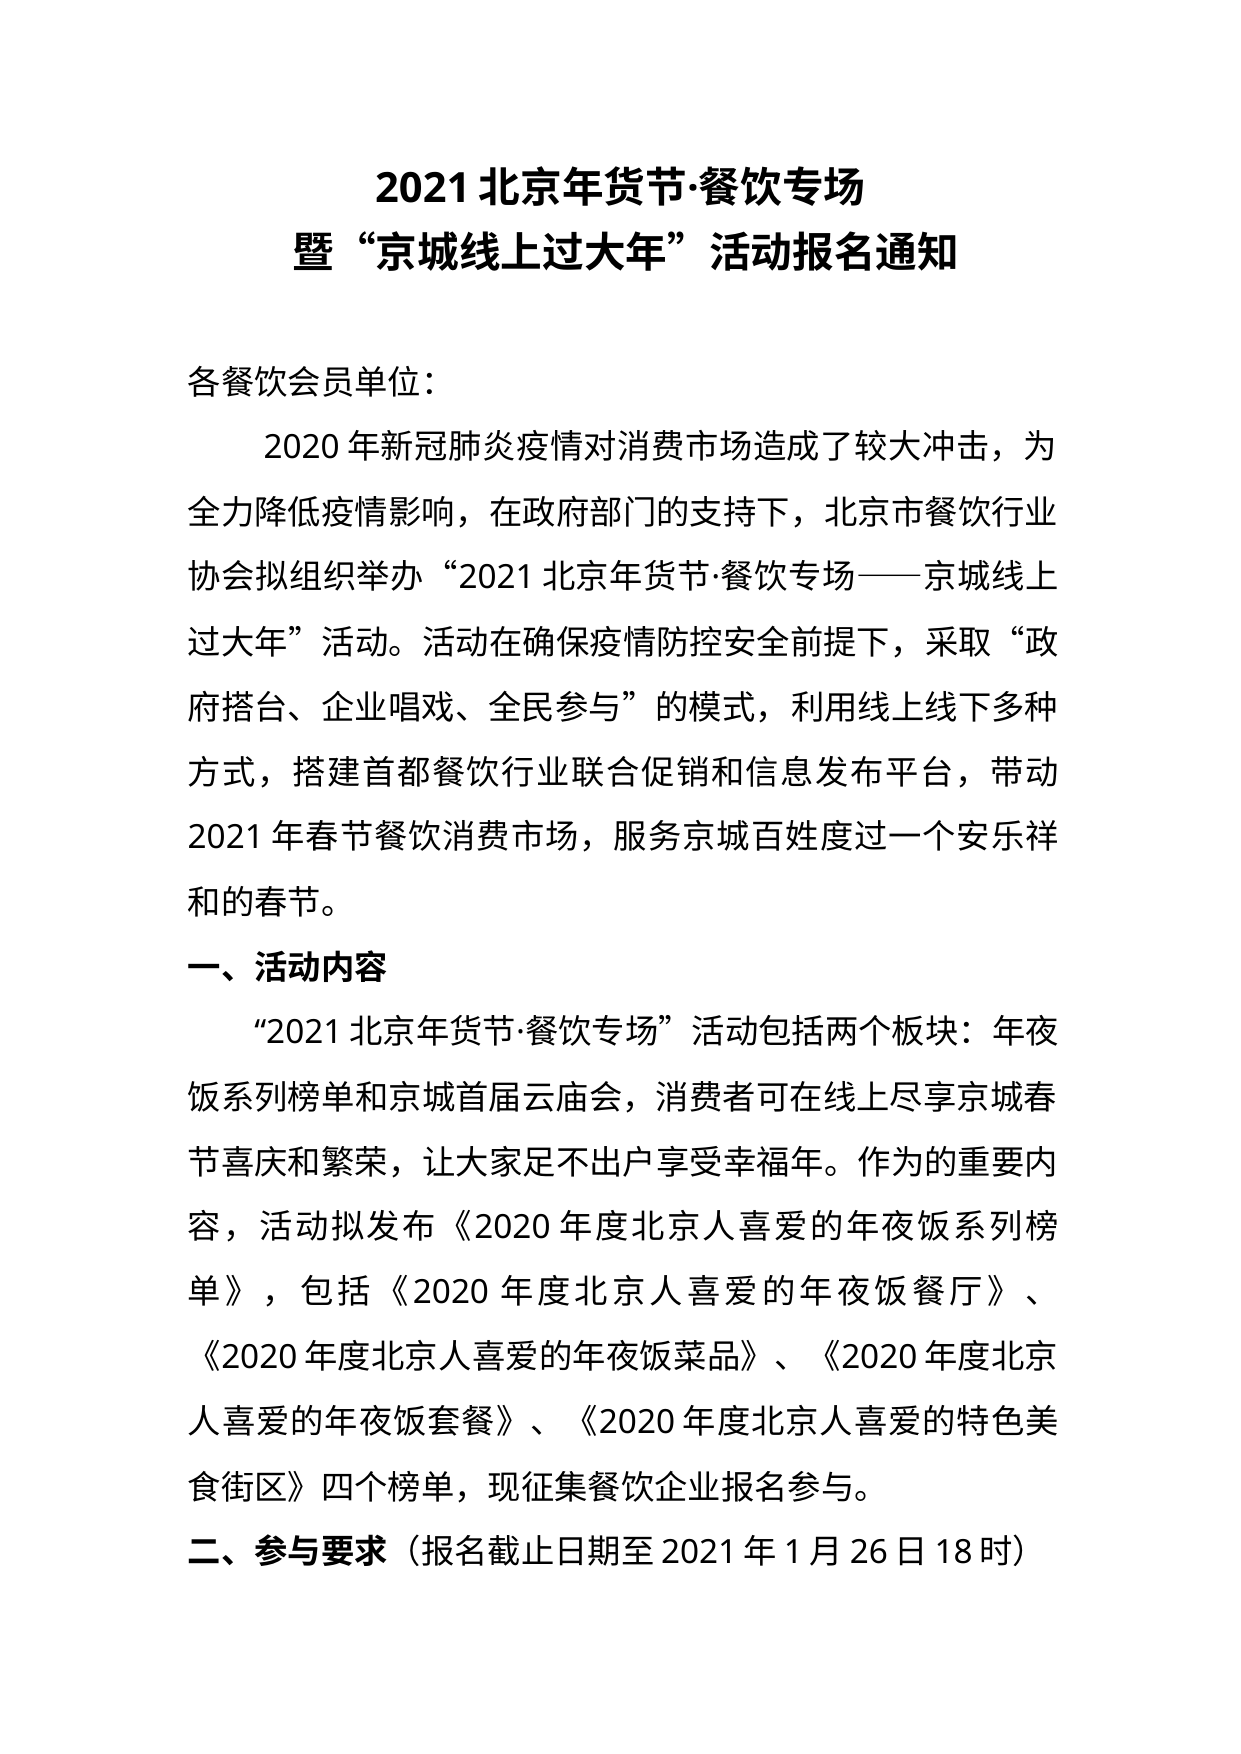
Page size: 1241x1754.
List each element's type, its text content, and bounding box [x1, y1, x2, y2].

text “2021北京年货节·餐饮专场”活动包括两个板块：年夜饭系列榜单和京城首届云庙会，消费者可在线上尽享京城春节喜庆和繁荣，让大家足不出户享受幸福年。作为的重要内容，活动拟发布《2020年度北京人喜爱的年夜饭系列榜单》，包括《2020年度北京人喜爱的年夜饭餐厅》、《2020年度北京人喜爱的年夜饭菜品》、《2020年度北京人喜爱的年夜饭套餐》、《2020年度北京人喜爱的特色美食街区》四个榜单，现征集餐饮企业报名参与。 [187, 997, 1059, 1517]
text 暨“京城线上过大年”活动报名通知 [187, 217, 1053, 282]
list 参与要求（报名截止日期至2021年1月26日18时） [187, 1517, 1059, 1582]
text 2020年新冠肺炎疫情对消费市场造成了较大冲击，为全力降低疫情影响，在政府部门的支持下，北京市餐饮行业协会拟组织举办“2021北京年货节·餐饮专场——京城线上过大年”活动。活动在确保疫情防控安全前提下，采取“政府搭台、企业唱戏、全民参与”的模式，利用线上线下多种方式，搭建首都餐饮行业联合促销和信息发布平台，带动2021年春节餐饮消费市场，服务京城百姓度过一个安乐祥和的春节。 [187, 412, 1059, 932]
text 各餐饮会员单位： [187, 347, 1053, 412]
text 2021北京年货节·餐饮专场 [187, 152, 1053, 217]
list 活动内容 [187, 932, 1059, 997]
